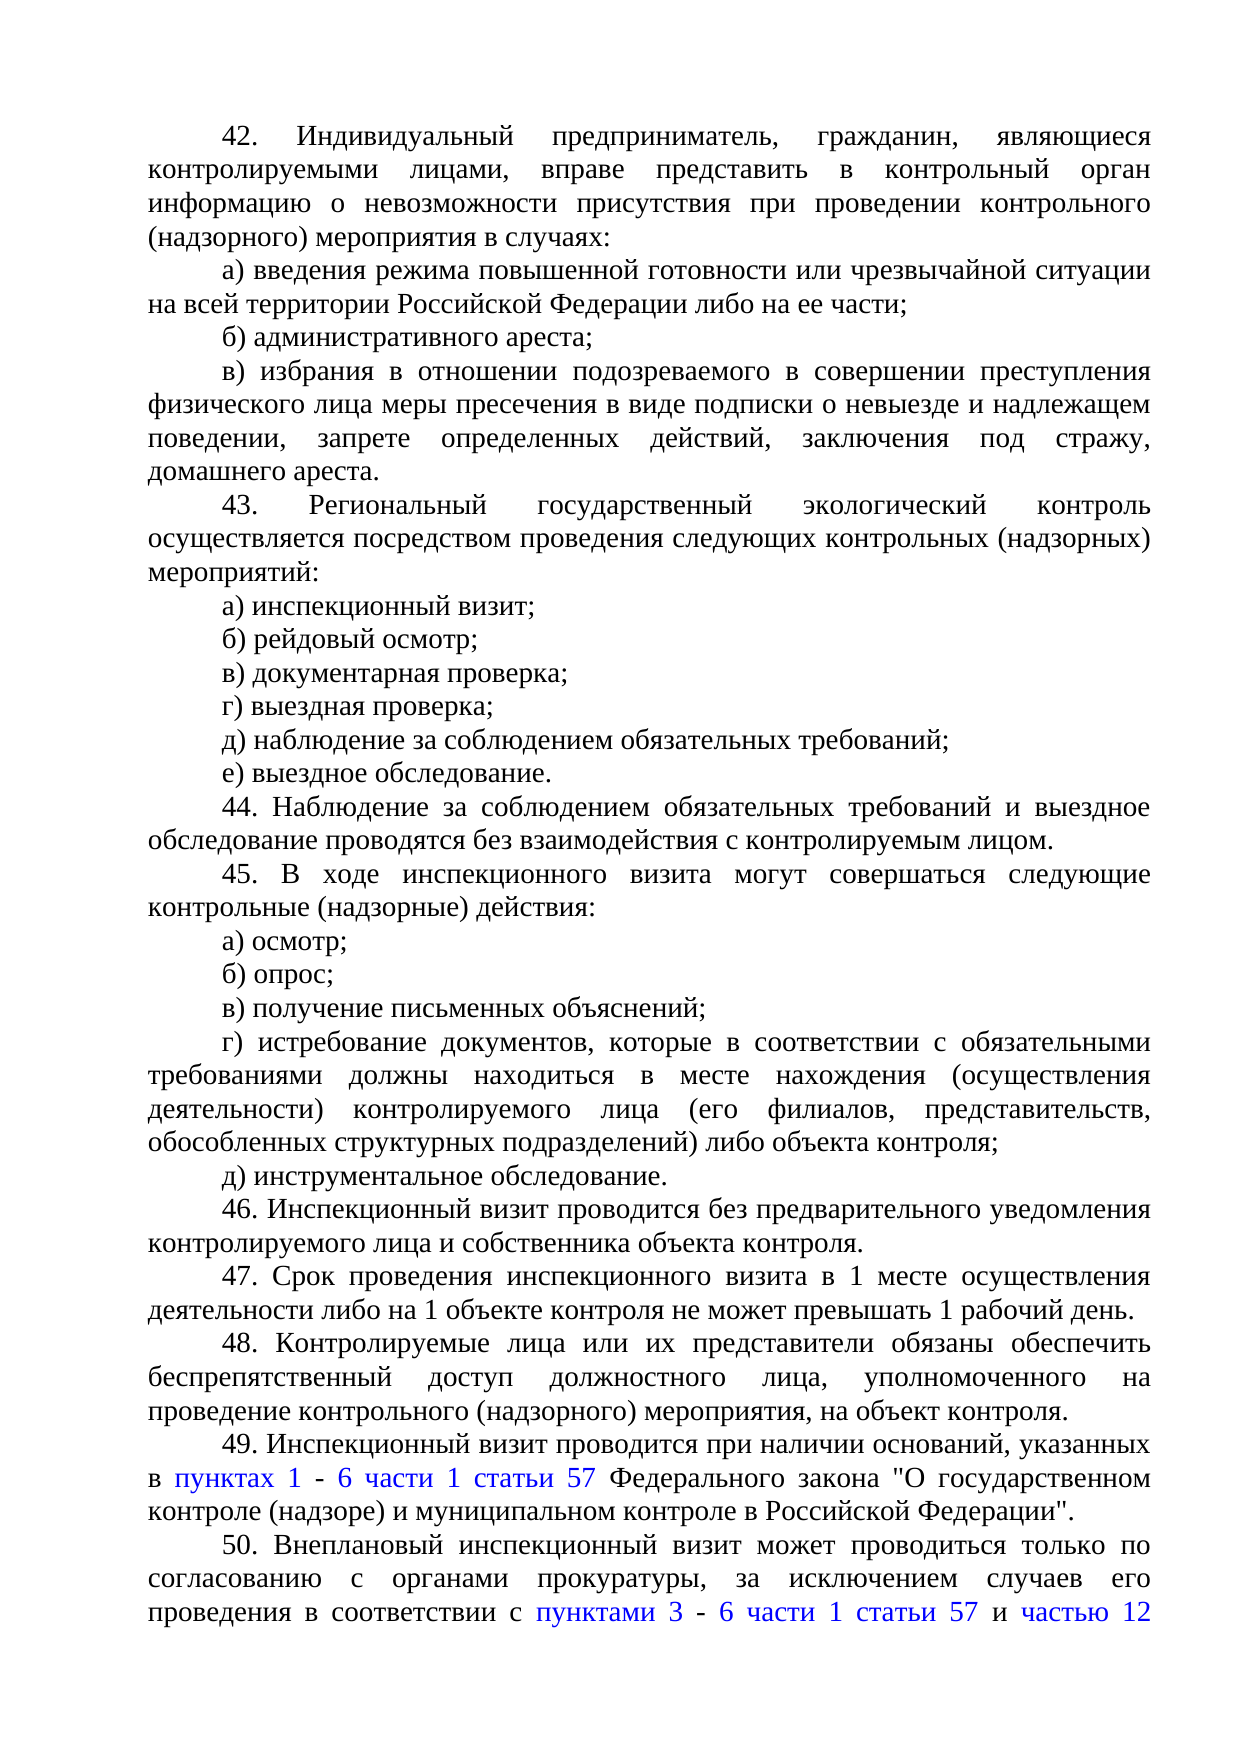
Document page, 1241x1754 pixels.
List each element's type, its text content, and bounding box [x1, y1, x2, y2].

text 42. Индивидуальный предприниматель, гражданин, являющиеся контролируемыми лицами, вправе представить в контрольный орган информацию о невозможности присутствия при проведении контрольного (надзорного) мероприятия в случаях: [148, 118, 1152, 252]
text г) выездная проверка; [148, 688, 1152, 722]
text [148, 1527, 1152, 1627]
text б) административного ареста; [148, 319, 1152, 353]
text е) выездное обследование. [148, 755, 1152, 789]
text г) истребование документов, которые в соответствии с обязательными требованиями должны находиться в месте нахождения (осуществления деятельности) контролируемого лица (его филиалов, представительств, обособленных структурных подразделений) либо объекта контроля; [148, 1024, 1152, 1158]
text 46. Инспекционный визит проводится без предварительного уведомления контролируемого лица и собственника объекта контроля. [148, 1191, 1152, 1258]
text а) введения режима повышенной готовности или чрезвычайной ситуации на всей территории Российской Федерации либо на ее части; [148, 252, 1152, 319]
text 45. В ходе инспекционного визита могут совершаться следующие контрольные (надзорные) действия: [148, 856, 1152, 923]
text в) получение письменных объяснений; [148, 990, 1152, 1024]
text в) избрания в отношении подозреваемого в совершении преступления физического лица меры пресечения в виде подписки о невыезде и надлежащем поведении, запрете определенных действий, заключения под стражу, домашнего ареста. [148, 353, 1152, 487]
text 43. Региональный государственный экологический контроль осуществляется посредством проведения следующих контрольных (надзорных) мероприятий: [148, 487, 1152, 588]
text д) инструментальное обследование. [148, 1158, 1152, 1191]
text 48. Контролируемые лица или их представители обязаны обеспечить беспрепятственный доступ должностного лица, уполномоченного на проведение контрольного (надзорного) мероприятия, на объект контроля. [148, 1326, 1152, 1426]
text а) инспекционный визит; [148, 588, 1152, 621]
text в) документарная проверка; [148, 655, 1152, 688]
text д) наблюдение за соблюдением обязательных требований; [148, 722, 1152, 755]
text б) рейдовый осмотр; [148, 621, 1152, 655]
text 49. Инспекционный визит проводится при наличии оснований, указанных в пунктах 1 - 6 части 1 статьи 57 Федерального закона "О государственном контроле (надзоре) и муниципальном контроле в Российской Федерации". [148, 1426, 1152, 1527]
text а) осмотр; [148, 923, 1152, 957]
text 47. Срок проведения инспекционного визита в 1 месте осуществления деятельности либо на 1 объекте контроля не может превышать 1 рабочий день. [148, 1258, 1152, 1326]
text б) опрос; [148, 957, 1152, 990]
text 44. Наблюдение за соблюдением обязательных требований и выездное обследование проводятся без взаимодействия с контролируемым лицом. [148, 789, 1152, 856]
